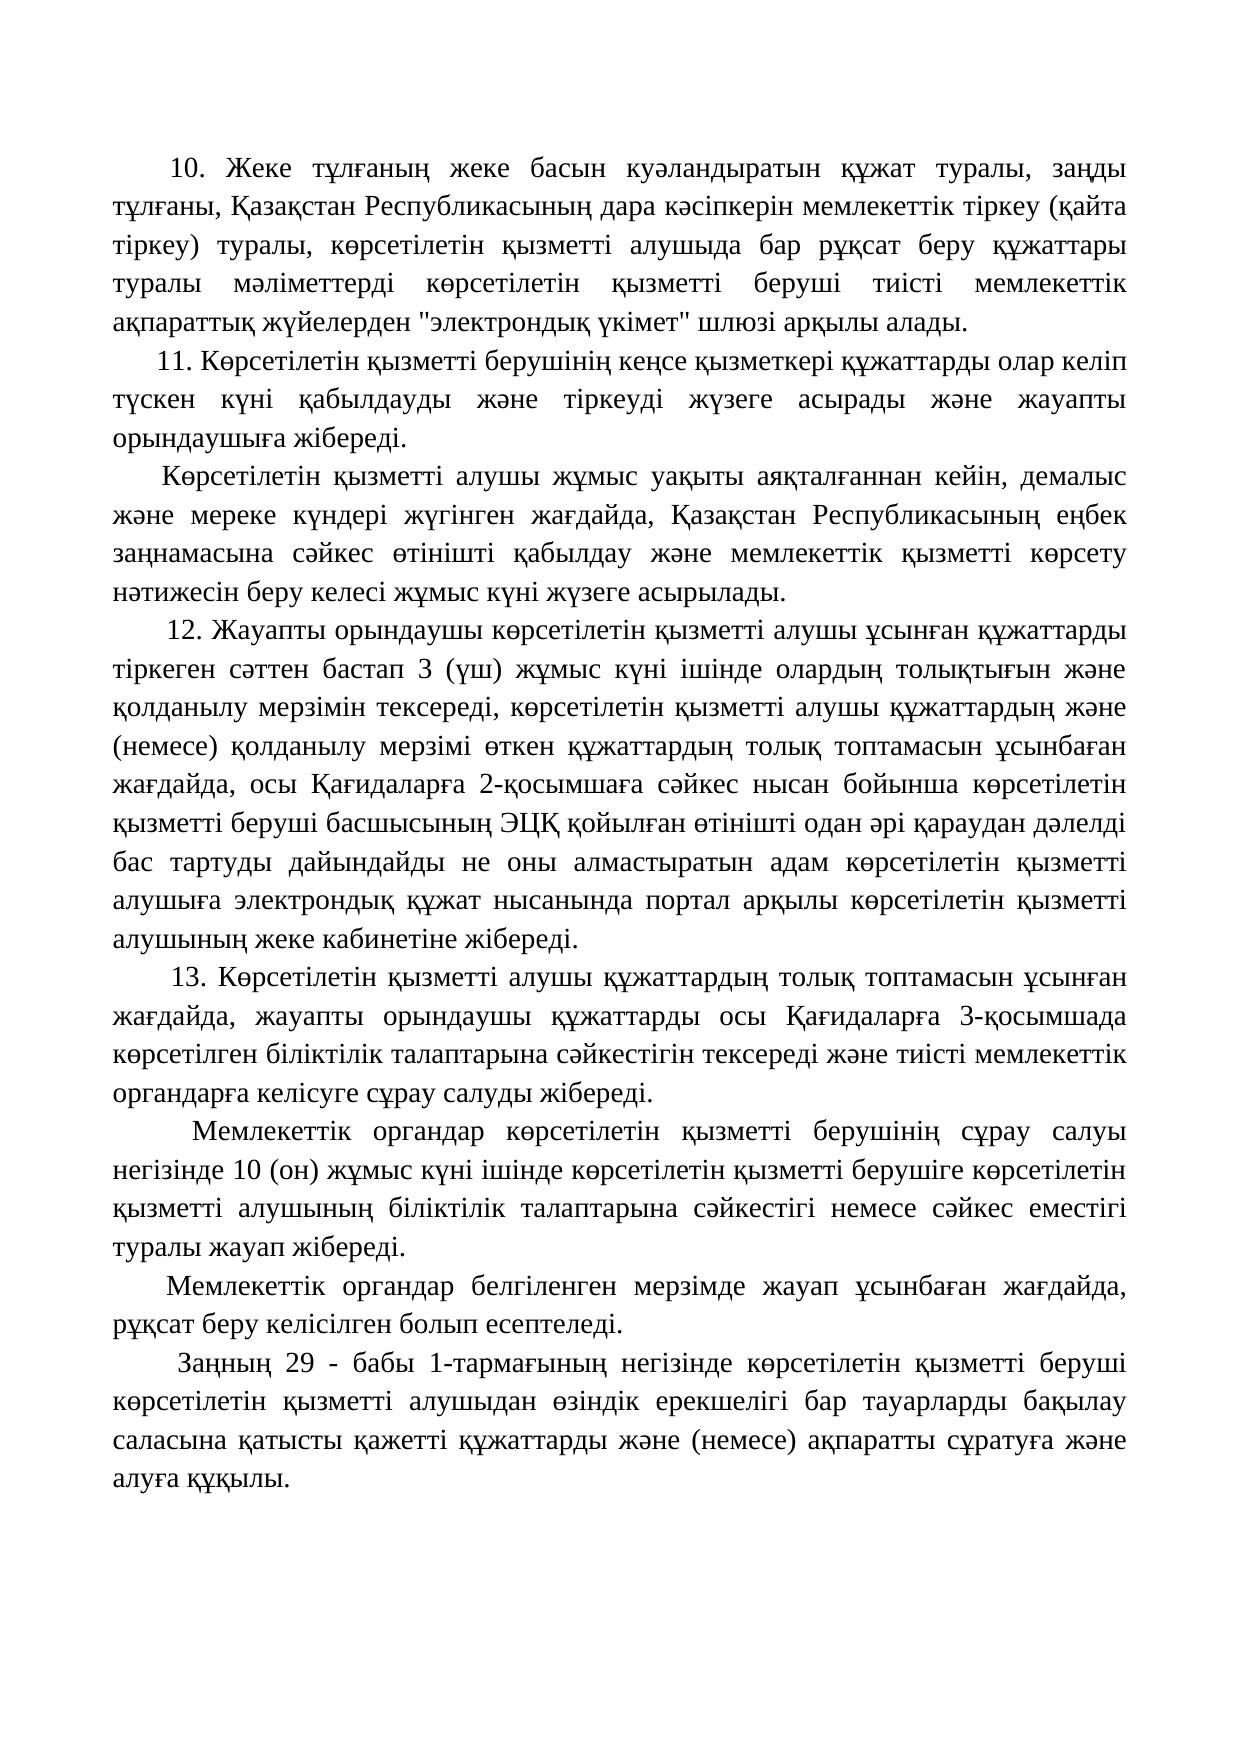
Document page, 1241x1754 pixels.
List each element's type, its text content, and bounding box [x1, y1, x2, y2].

text 13. Көрсетілетін қызметті алушы құжаттардың толық топтамасын ұсынған жағдайда, жауапты орындаушы құжаттарды осы Қағидаларға 3-қосымшада көрсетілген біліктілік талаптарына сәйкестігін тексереді және тиісті мемлекеттік органдарға келісуге сұрау салуды жібереді. [112, 959, 1128, 1108]
text Заңның 29 - бабы 1-тармағының негізінде көрсетілетін қызметті беруші көрсетілетін қызметті алушыдан өзіндік ерекшелігі бар тауарларды бақылау саласына қатысты қажетті құжаттарды және (немесе) ақпаратты сұратуға және алуға құқылы. [112, 1345, 1128, 1494]
text Көрсетілетін қызметті алушы жұмыс уақыты аяқталғаннан кейін, демалыс және мереке күндері жүгінген жағдайда, Қазақстан Республикасының еңбек заңнамасына сәйкес өтінішті қабылдау және мемлекеттік қызметті көрсету нәтижесін беру келесі жұмыс күні жүзеге асырылады. [112, 458, 1128, 607]
text Мемлекеттік органдар көрсетілетін қызметті берушінің сұрау салуы негізінде 10 (он) жұмыс күні ішінде көрсетілетін қызметті берушіге көрсетілетін қызметті алушының біліктілік талаптарына сәйкестігі немесе сәйкес еместігі туралы жауап жібереді. [112, 1113, 1128, 1263]
text 10. Жеке тұлғаның жеке басын куәландыратын құжат туралы, заңды тұлғаны, Қазақстан Республикасының дара кәсіпкерін мемлекеттік тіркеу (қайта тіркеу) туралы, көрсетілетін қызметті алушыда бар рұқсат беру құжаттары туралы мәліметтерді көрсетілетін қызметті беруші тиісті мемлекеттік ақпараттық жүйелерден "электрондық үкімет" шлюзі арқылы алады. [112, 150, 1128, 338]
text Мемлекеттік органдар белгіленген мерзімде жауап ұсынбаған жағдайда, рұқсат беру келісілген болып есептеледі. [112, 1268, 1128, 1340]
text 12. Жауапты орындаушы көрсетілетін қызметті алушы ұсынған құжаттарды тіркеген сәттен бастап 3 (үш) жұмыс күні ішінде олардың толықтығын және қолданылу мерзімін тексереді, көрсетілетін қызметті алушы құжаттардың және (немесе) қолданылу мерзімі өткен құжаттардың толық топтамасын ұсынбаған жағдайда, осы Қағидаларға 2-қосымшаға сәйкес нысан бойынша көрсетілетін қызметті беруші басшысының ЭЦҚ қойылған өтінішті одан әрі қараудан дәлелді бас тартуды дайындайды не оны алмастыратын адам көрсетілетін қызметті алушыға электрондық құжат нысанында портал арқылы көрсетілетін қызметті алушының жеке кабинетіне жібереді. [112, 612, 1128, 954]
text 11. Көрсетілетін қызметті берушінің кеңсе қызметкері құжаттарды олар келіп түскен күні қабылдауды және тіркеуді жүзеге асырады және жауапты орындаушыға жібереді. [112, 343, 1128, 453]
